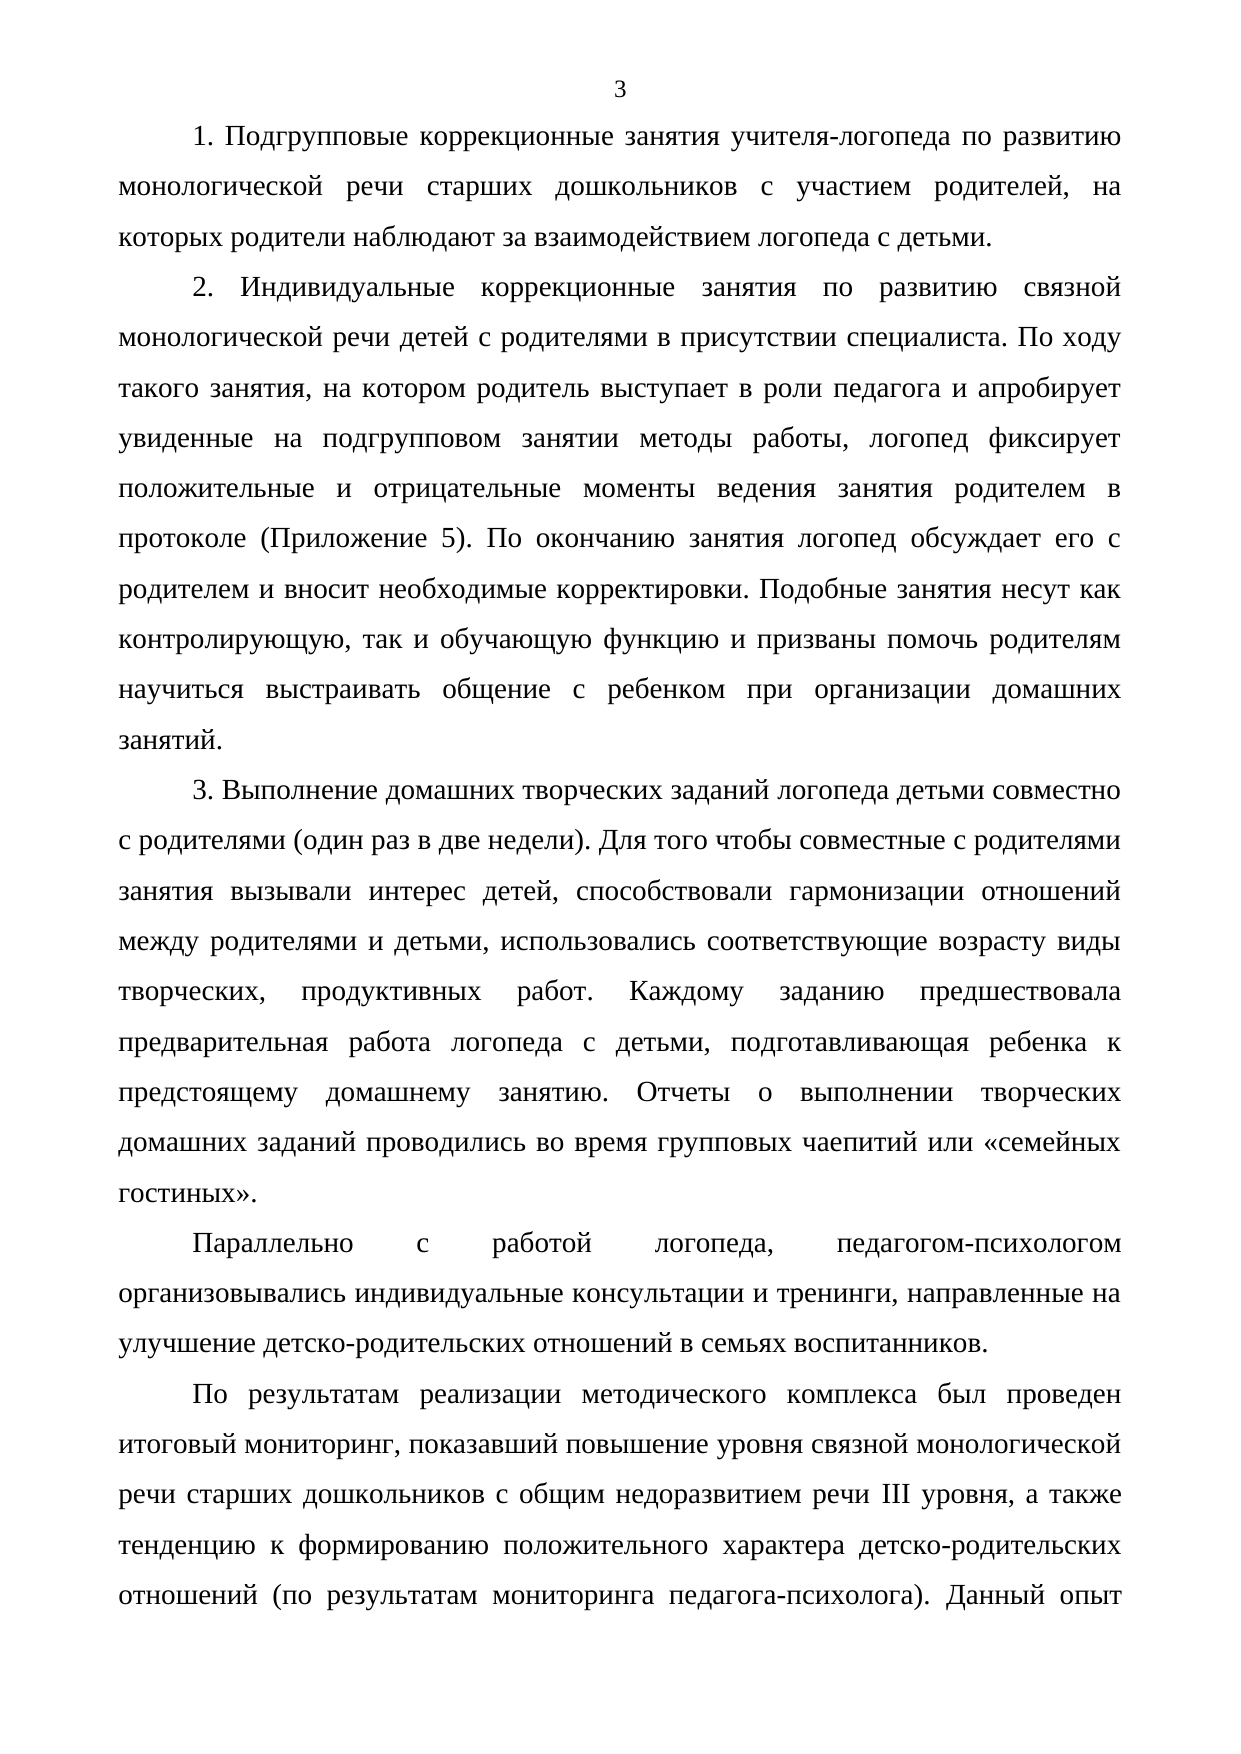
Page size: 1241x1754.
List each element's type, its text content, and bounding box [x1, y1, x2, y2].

text 3. Выполнение домашних творческих заданий логопеда детьми совместно с родителями (один раз в две недели). Для того чтобы совместные с родителями занятия вызывали интерес детей, способствовали гармонизации отношений между родителями и детьми, использовались соответствующие возрасту виды творческих, продуктивных работ. Каждому заданию предшествовала предварительная работа логопеда с детьми, подготавливающая ребенка к предстоящему домашнему занятию. Отчеты о выполнении творческих домашних заданий проводились во время групповых чаепитий или «семейных гостиных». [118, 772, 1122, 1208]
text 1. Подгрупповые коррекционные занятия учителя-логопеда по развитию монологической речи старших дошкольников с участием родителей, на которых родители наблюдают за взаимодействием логопеда с детьми. [118, 118, 1122, 252]
text 2. Индивидуальные коррекционные занятия по развитию связной монологической речи детей с родителями в присутствии специалиста. По ходу такого занятия, на котором родитель выступает в роли педагога и апробирует увиденные на подгрупповом занятии методы работы, логопед фиксирует положительные и отрицательные моменты ведения занятия родителем в протоколе (Приложение 5). По окончанию занятия логопед обсуждает его с родителем и вносит необходимые корректировки. Подобные занятия несут как контролирующую, так и обучающую функцию и призваны помочь родителям научиться выстраивать общение с ребенком при организации домашних занятий. [118, 269, 1122, 755]
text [118, 1376, 1122, 1611]
text Параллельно с работой логопеда, педагогом-психологом организовывались индивидуальные консультации и тренинги, направленные на улучшение детско-родительских отношений в семьях воспитанников. [118, 1225, 1122, 1359]
